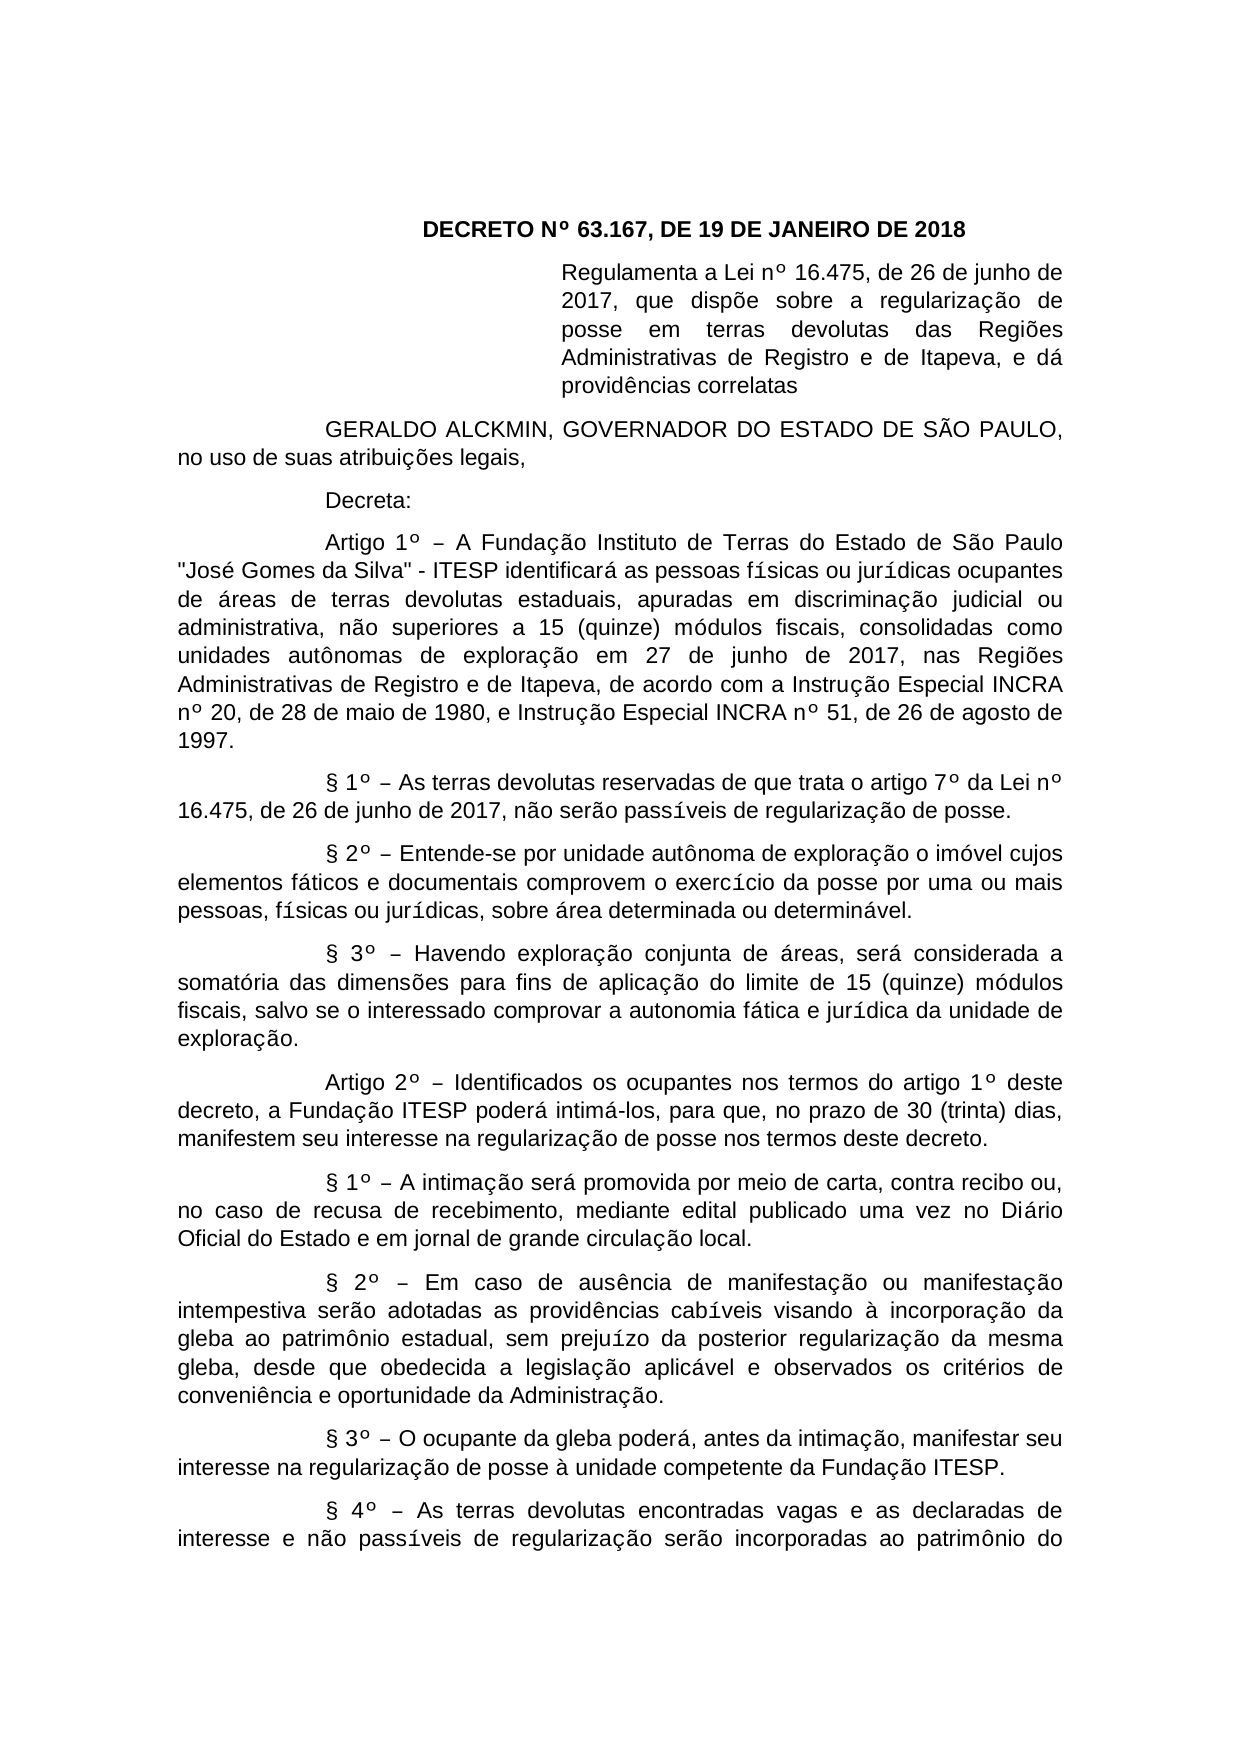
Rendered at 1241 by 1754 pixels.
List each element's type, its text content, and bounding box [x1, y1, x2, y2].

text GERALDO ALCKMIN, GOVERNADOR DO ESTADO DE SÃO PAULO, no uso de suas atribuições legais, [177, 416, 1063, 472]
text Artigo 2º – Identificados os ocupantes nos termos do artigo 1º deste decreto, a Fundação ITESP poderá intimá-los, para que, no prazo de 30 (trinta) dias, manifestem seu interesse na regularização de posse nos termos deste decreto. [177, 1068, 1063, 1153]
text § 1º – A intimação será promovida por meio de carta, contra recibo ou, no caso de recusa de recebimento, mediante edital publicado uma vez no Diário Oficial do Estado e em jornal de grande circulação local. [177, 1168, 1063, 1253]
text § 3º – Havendo exploração conjunta de áreas, será considerada a somatória das dimensões para fins de aplicação do limite de 15 (quinze) módulos fiscais, salvo se o interessado comprovar a autonomia fática e jurídica da unidade de exploração. [177, 940, 1063, 1053]
text DECRETO Nº 63.167, DE 19 DE JANEIRO DE 2018 [177, 216, 1063, 244]
text Artigo 1º – A Fundação Instituto de Terras do Estado de São Paulo "José Gomes da Silva" - ITESP identificará as pessoas físicas ou jurídicas ocupantes de áreas de terras devolutas estaduais, apuradas em discriminação judicial ou administrativa, não superiores a 15 (quinze) módulos fiscais, consolidadas como unidades autônomas de exploração em 27 de junho de 2017, nas Regiões Administrativas de Registro e de Itapeva, de acordo com a Instrução Especial INCRA nº 20, de 28 de maio de 1980, e Instrução Especial INCRA nº 51, de 26 de agosto de 1997. [177, 529, 1063, 753]
text Regulamenta a Lei nº 16.475, de 26 de junho de 2017, que dispõe sobre a regularização de posse em terras devolutas das Regiões Administrativas de Registro e de Itapeva, e dá providências correlatas [561, 259, 1063, 401]
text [177, 1497, 1063, 1553]
text § 2º – Em caso de ausência de manifestação ou manifestação intempestiva serão adotadas as providências cabíveis visando à incorporação da gleba ao patrimônio estadual, sem prejuízo da posterior regularização da mesma gleba, desde que obedecida a legislação aplicável e observados os critérios de conveniência e oportunidade da Administração. [177, 1268, 1063, 1410]
text § 2º – Entende-se por unidade autônoma de exploração o imóvel cujos elementos fáticos e documentais comprovem o exercício da posse por uma ou mais pessoas, físicas ou jurídicas, sobre área determinada ou determinável. [177, 840, 1063, 925]
text § 1º – As terras devolutas reservadas de que trata o artigo 7º da Lei nº 16.475, de 26 de junho de 2017, não serão passíveis de regularização de posse. [177, 768, 1063, 825]
text § 3º – O ocupante da gleba poderá, antes da intimação, manifestar seu interesse na regularização de posse à unidade competente da Fundação ITESP. [177, 1425, 1063, 1482]
text Decreta: [177, 487, 1063, 514]
